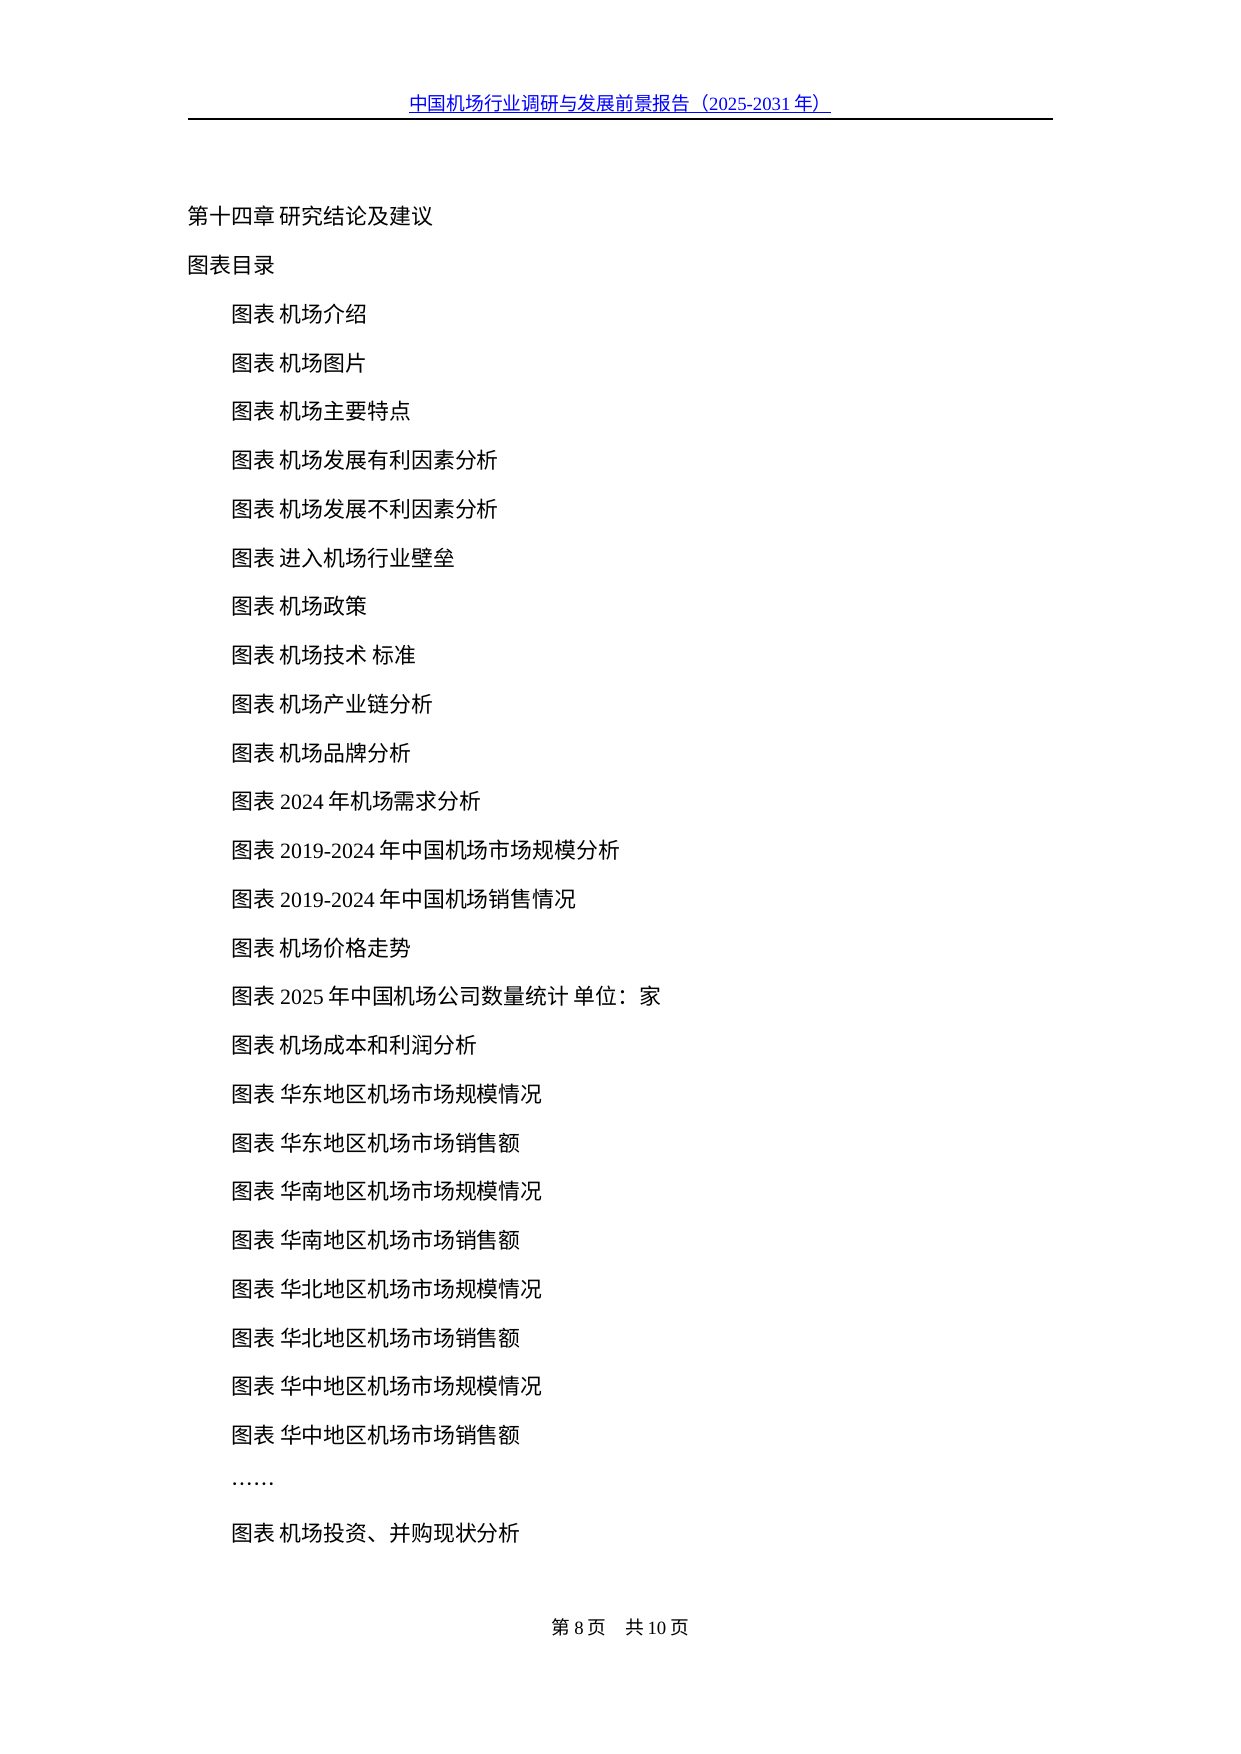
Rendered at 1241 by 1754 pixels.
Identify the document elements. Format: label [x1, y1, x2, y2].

text [187, 150, 1053, 1548]
